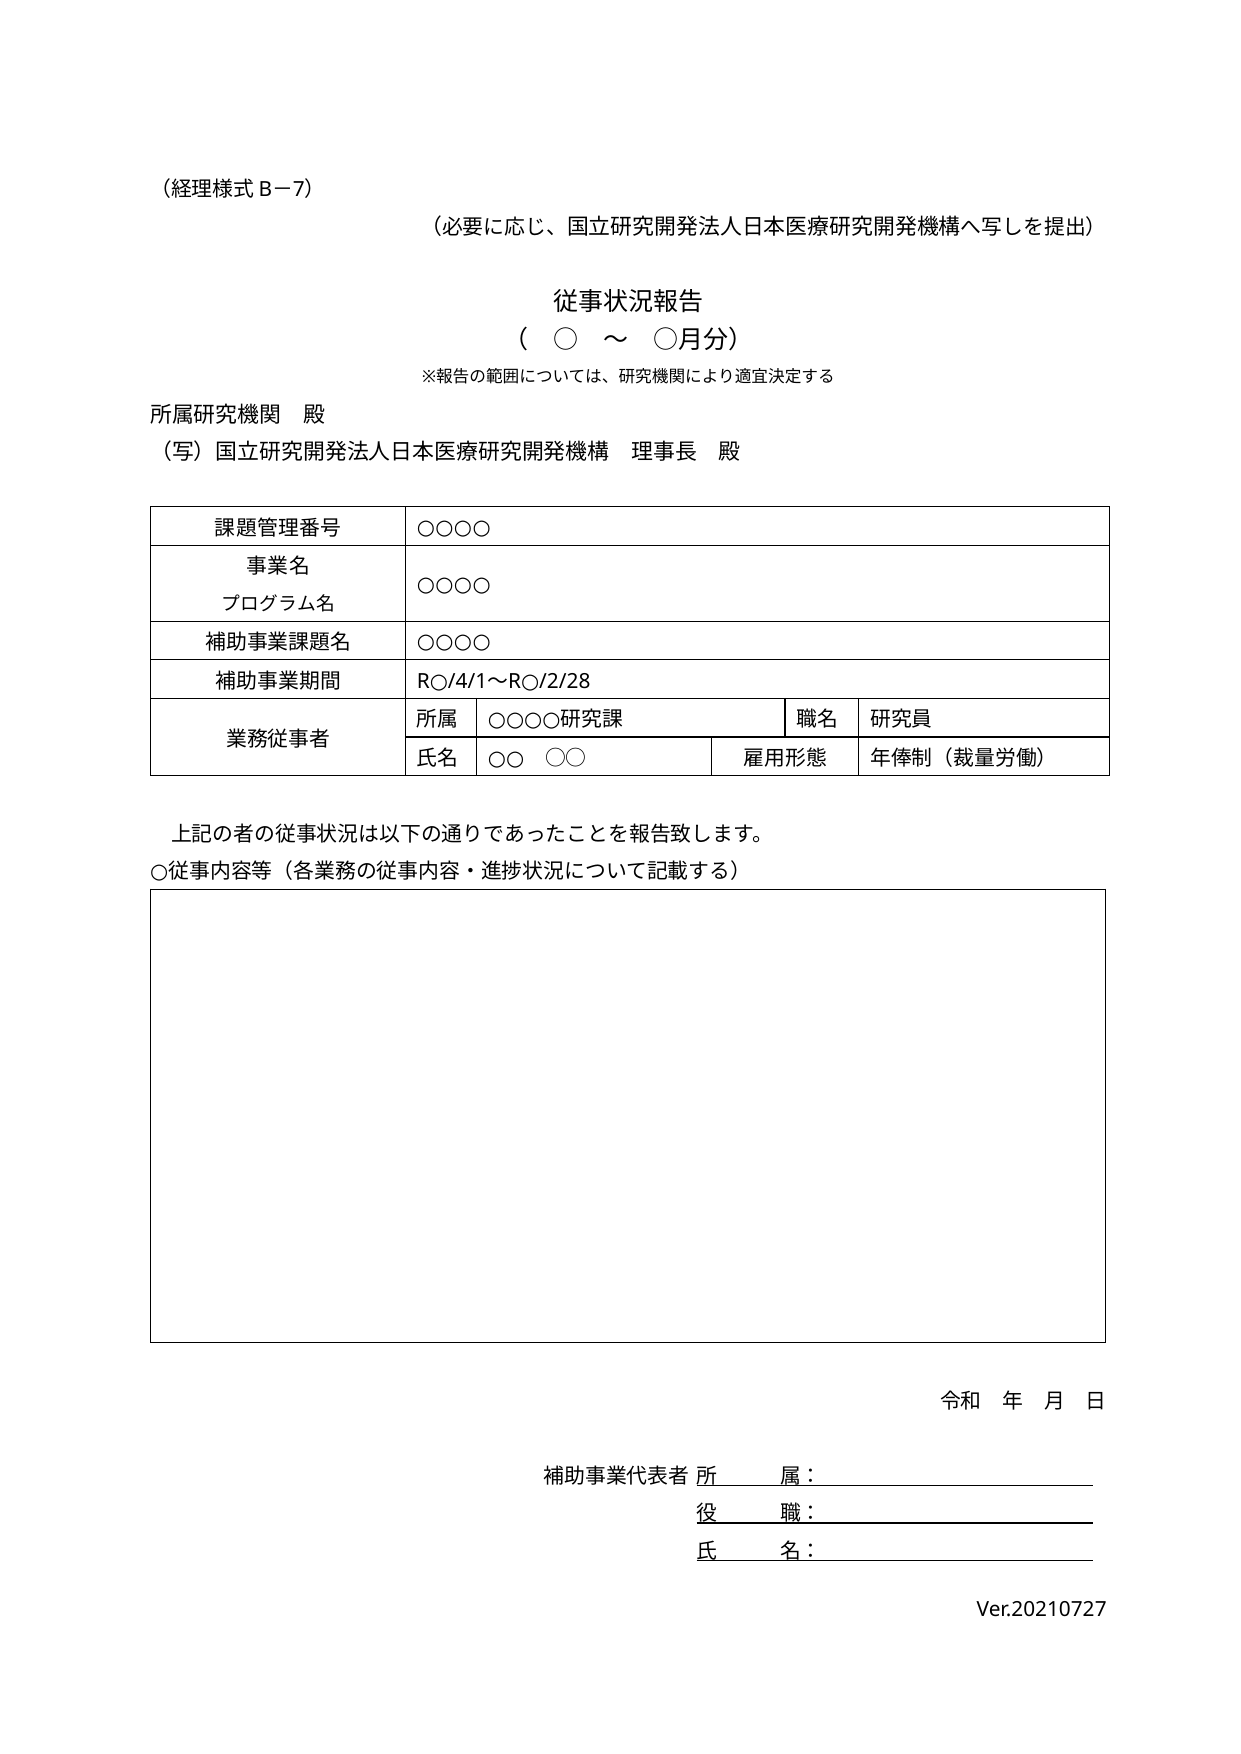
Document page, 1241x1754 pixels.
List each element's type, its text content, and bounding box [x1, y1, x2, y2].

table_cell 研究員 [859, 699, 1109, 736]
table_cell 補助事業期間 [151, 660, 405, 698]
table_header ○○○○ [406, 507, 1109, 545]
text ※報告の範囲については、研究機関により適宜決定する [150, 356, 1106, 394]
text 補助事業代表者 所 属： [150, 1455, 1112, 1493]
text 役 職： [150, 1493, 1106, 1530]
text ○従事内容等（各業務の従事内容・進捗状況について記載する） [150, 851, 1106, 888]
table_cell ○○ ○○ [477, 738, 711, 775]
table_cell 雇用形態 [712, 738, 858, 775]
table_cell 補助事業課題名 [151, 622, 405, 659]
text 所属研究機関 殿 [150, 394, 1106, 431]
table_cell R○/4/1～R○/2/28 [406, 660, 1109, 698]
text （必要に応じ、国立研究開発法人日本医療研究開発機構へ写しを提出） [150, 206, 1106, 244]
table_cell ○○○○ [406, 546, 1109, 621]
table_header 課題管理番号 [151, 507, 405, 545]
table_cell 業務従事者 [151, 699, 405, 775]
text 従事状況報告 [150, 281, 1106, 319]
table_cell 所属 [406, 699, 476, 736]
text （ ○ ～ ○月分） [150, 319, 1106, 356]
table_cell 職名 [786, 699, 858, 736]
table_cell 事業名 プログラム名 [151, 546, 405, 621]
table_cell 氏名 [406, 738, 476, 775]
text 氏 名： [150, 1530, 1106, 1568]
table_header [151, 890, 1105, 1342]
table_cell ○○○○研究課 [477, 699, 784, 736]
text （経理様式B－7） [150, 169, 1106, 206]
text 上記の者の従事状況は以下の通りであったことを報告致します。 [150, 813, 1106, 851]
text （写）国立研究開発法人日本医療研究開発機構 理事長 殿 [150, 431, 1106, 469]
table_cell ○○○○ [406, 622, 1109, 659]
table_cell 年俸制（裁量労働） [859, 738, 1109, 775]
text 令和 年 月 日 [150, 1380, 1106, 1418]
